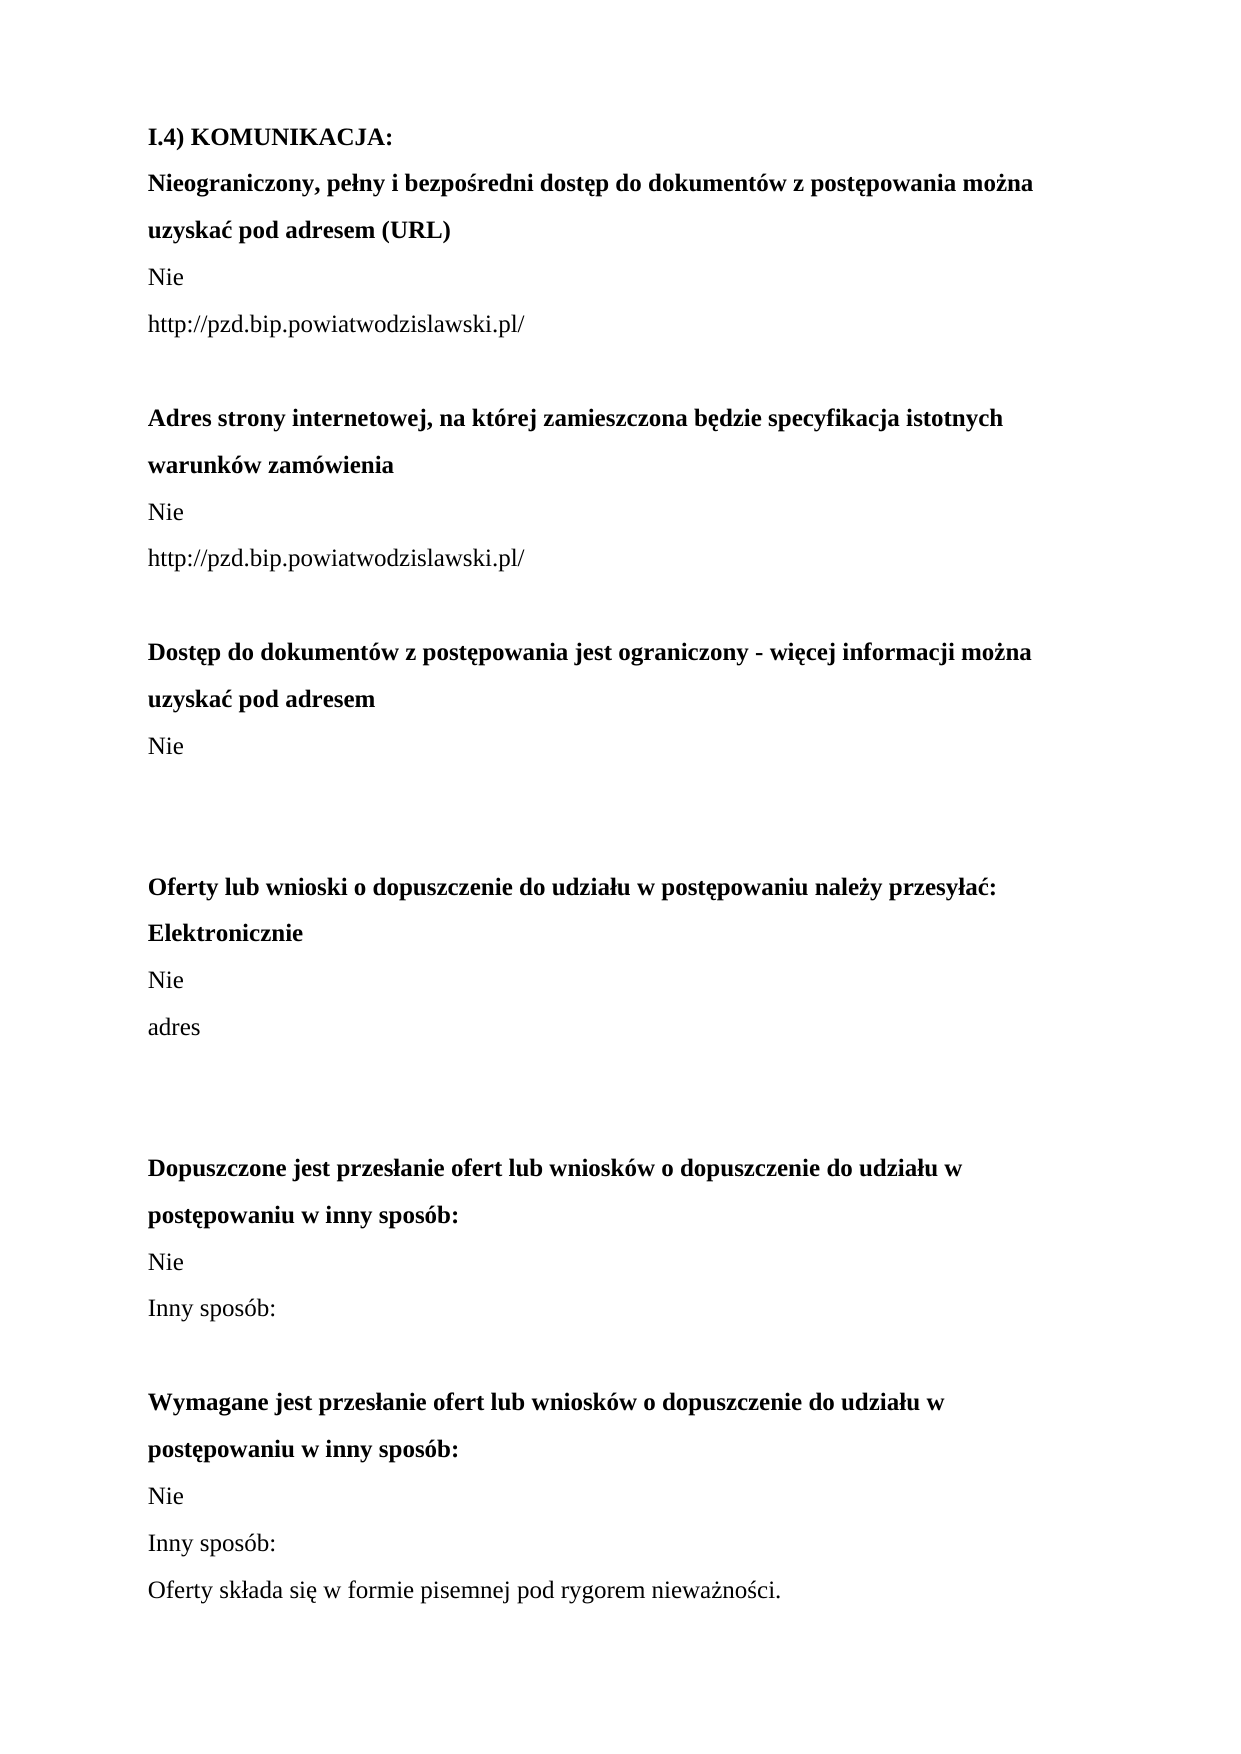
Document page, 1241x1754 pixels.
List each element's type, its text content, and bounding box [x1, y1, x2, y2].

text I.4) KOMUNIKACJA: Nieograniczony, pełny i bezpośredni dostęp do dokumentów z postępowania można uzyskać pod adresem (URL) [148, 103, 1093, 244]
text Dostęp do dokumentów z postępowania jest ograniczony - więcej informacji można uzyskać pod adresem [148, 572, 1093, 713]
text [148, 1135, 1093, 1603]
text Nie [148, 713, 1093, 807]
text Oferty lub wnioski o dopuszczenie do udziału w postępowaniu należy przesyłać: Elektronicznie [148, 807, 1093, 947]
text Nie adres [148, 947, 1093, 1088]
text Nie http://pzd.bip.powiatwodzislawski.pl/ [148, 478, 1093, 572]
text Nie http://pzd.bip.powiatwodzislawski.pl/ [148, 244, 1093, 338]
text Adres strony internetowej, na której zamieszczona będzie specyfikacja istotnych warunków zamówienia [148, 338, 1093, 478]
